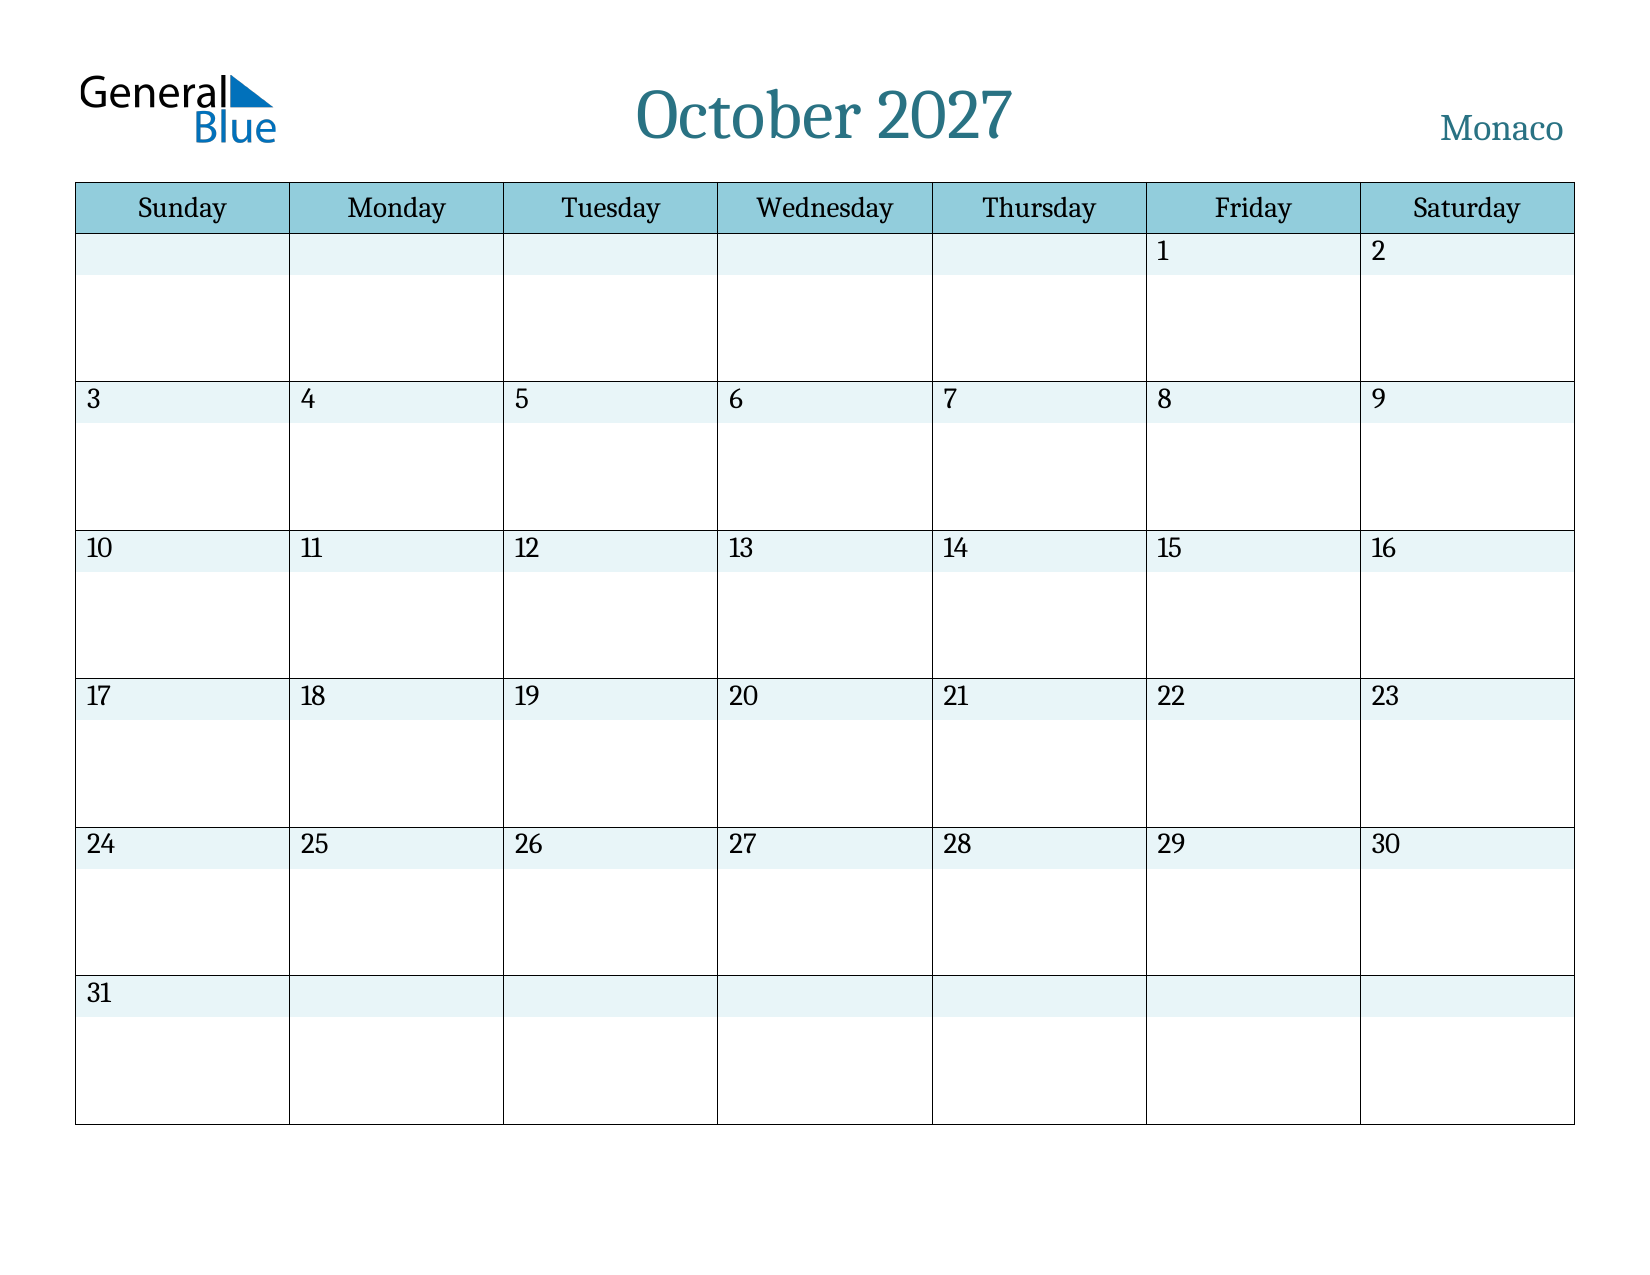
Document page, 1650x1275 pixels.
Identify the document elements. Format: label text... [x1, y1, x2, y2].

table_header Monaco [1146, 75, 1574, 182]
table_cell [504, 572, 717, 678]
table_cell [1147, 1017, 1360, 1123]
table_cell [290, 423, 503, 530]
table_cell [504, 869, 717, 975]
table_cell 17 [76, 679, 289, 720]
table_cell 27 [718, 828, 932, 869]
table_cell [933, 423, 1146, 530]
table_cell [76, 234, 289, 275]
table_cell [290, 572, 503, 678]
table_cell [1361, 423, 1574, 530]
table_cell 8 [1147, 382, 1360, 423]
table_cell 30 [1361, 828, 1574, 869]
table_cell [76, 1017, 289, 1123]
table_cell Saturday [1361, 183, 1574, 233]
table_cell [1361, 275, 1574, 381]
table_cell 9 [1361, 382, 1574, 423]
table_cell [290, 869, 503, 975]
table_cell [1361, 976, 1574, 1017]
table_cell [718, 976, 932, 1017]
table_cell 21 [933, 679, 1146, 720]
table_cell Tuesday [504, 183, 717, 233]
picture [80, 75, 276, 143]
table_cell 14 [933, 531, 1146, 572]
table_cell [718, 1017, 932, 1123]
table_cell 2 [1361, 234, 1574, 275]
table_cell [504, 423, 717, 530]
table_cell [1361, 720, 1574, 827]
table_cell [76, 275, 289, 381]
table_cell Monday [290, 183, 503, 233]
table_cell Sunday [76, 183, 289, 233]
table_cell 18 [290, 679, 503, 720]
table_cell [1147, 423, 1360, 530]
table_cell Thursday [933, 183, 1146, 233]
table_cell [504, 275, 717, 381]
table_cell [290, 234, 503, 275]
table_cell [290, 275, 503, 381]
table_cell [1147, 572, 1360, 678]
table_cell 20 [718, 679, 932, 720]
table_cell 12 [504, 531, 717, 572]
table_cell [933, 869, 1146, 975]
table_cell [76, 869, 289, 975]
table_cell [718, 869, 932, 975]
table_cell [1147, 869, 1360, 975]
table_cell [504, 1017, 717, 1123]
table_cell [933, 1017, 1146, 1123]
table_cell 19 [504, 679, 717, 720]
table_cell [933, 720, 1146, 827]
table_cell 31 [76, 976, 289, 1017]
table_cell [290, 720, 503, 827]
table_cell [76, 720, 289, 827]
table_cell [933, 572, 1146, 678]
table_cell 16 [1361, 531, 1574, 572]
table_cell 15 [1147, 531, 1360, 572]
table_cell 11 [290, 531, 503, 572]
table_header October 2027 [504, 75, 1146, 182]
table_cell Friday [1147, 183, 1360, 233]
table_cell [718, 275, 932, 381]
table_cell 10 [76, 531, 289, 572]
table_cell 5 [504, 382, 717, 423]
table_cell [76, 572, 289, 678]
table_cell [933, 234, 1146, 275]
table_cell [1147, 976, 1360, 1017]
table_cell [718, 720, 932, 827]
table_cell [290, 976, 503, 1017]
table_cell 4 [290, 382, 503, 423]
table_cell 29 [1147, 828, 1360, 869]
table_cell [504, 234, 717, 275]
table_cell [718, 234, 932, 275]
table_cell [76, 423, 289, 530]
table_cell 7 [933, 382, 1146, 423]
table_cell [1147, 720, 1360, 827]
table_cell 6 [718, 382, 932, 423]
table_cell [933, 976, 1146, 1017]
table_cell 1 [1147, 234, 1360, 275]
table_cell [1361, 869, 1574, 975]
table_cell 13 [718, 531, 932, 572]
table_cell Wednesday [718, 183, 932, 233]
table_cell 22 [1147, 679, 1360, 720]
table_cell [1361, 572, 1574, 678]
table_cell [1147, 275, 1360, 381]
table_header [76, 75, 503, 182]
table_cell [504, 720, 717, 827]
table_cell [718, 423, 932, 530]
table_cell 26 [504, 828, 717, 869]
table_cell [504, 976, 717, 1017]
table_cell [290, 1017, 503, 1123]
table_cell 24 [76, 828, 289, 869]
table_cell 3 [76, 382, 289, 423]
table_cell [1361, 1017, 1574, 1123]
table_cell 23 [1361, 679, 1574, 720]
table_cell 28 [933, 828, 1146, 869]
table_cell 25 [290, 828, 503, 869]
table_cell [933, 275, 1146, 381]
table_cell [718, 572, 932, 678]
